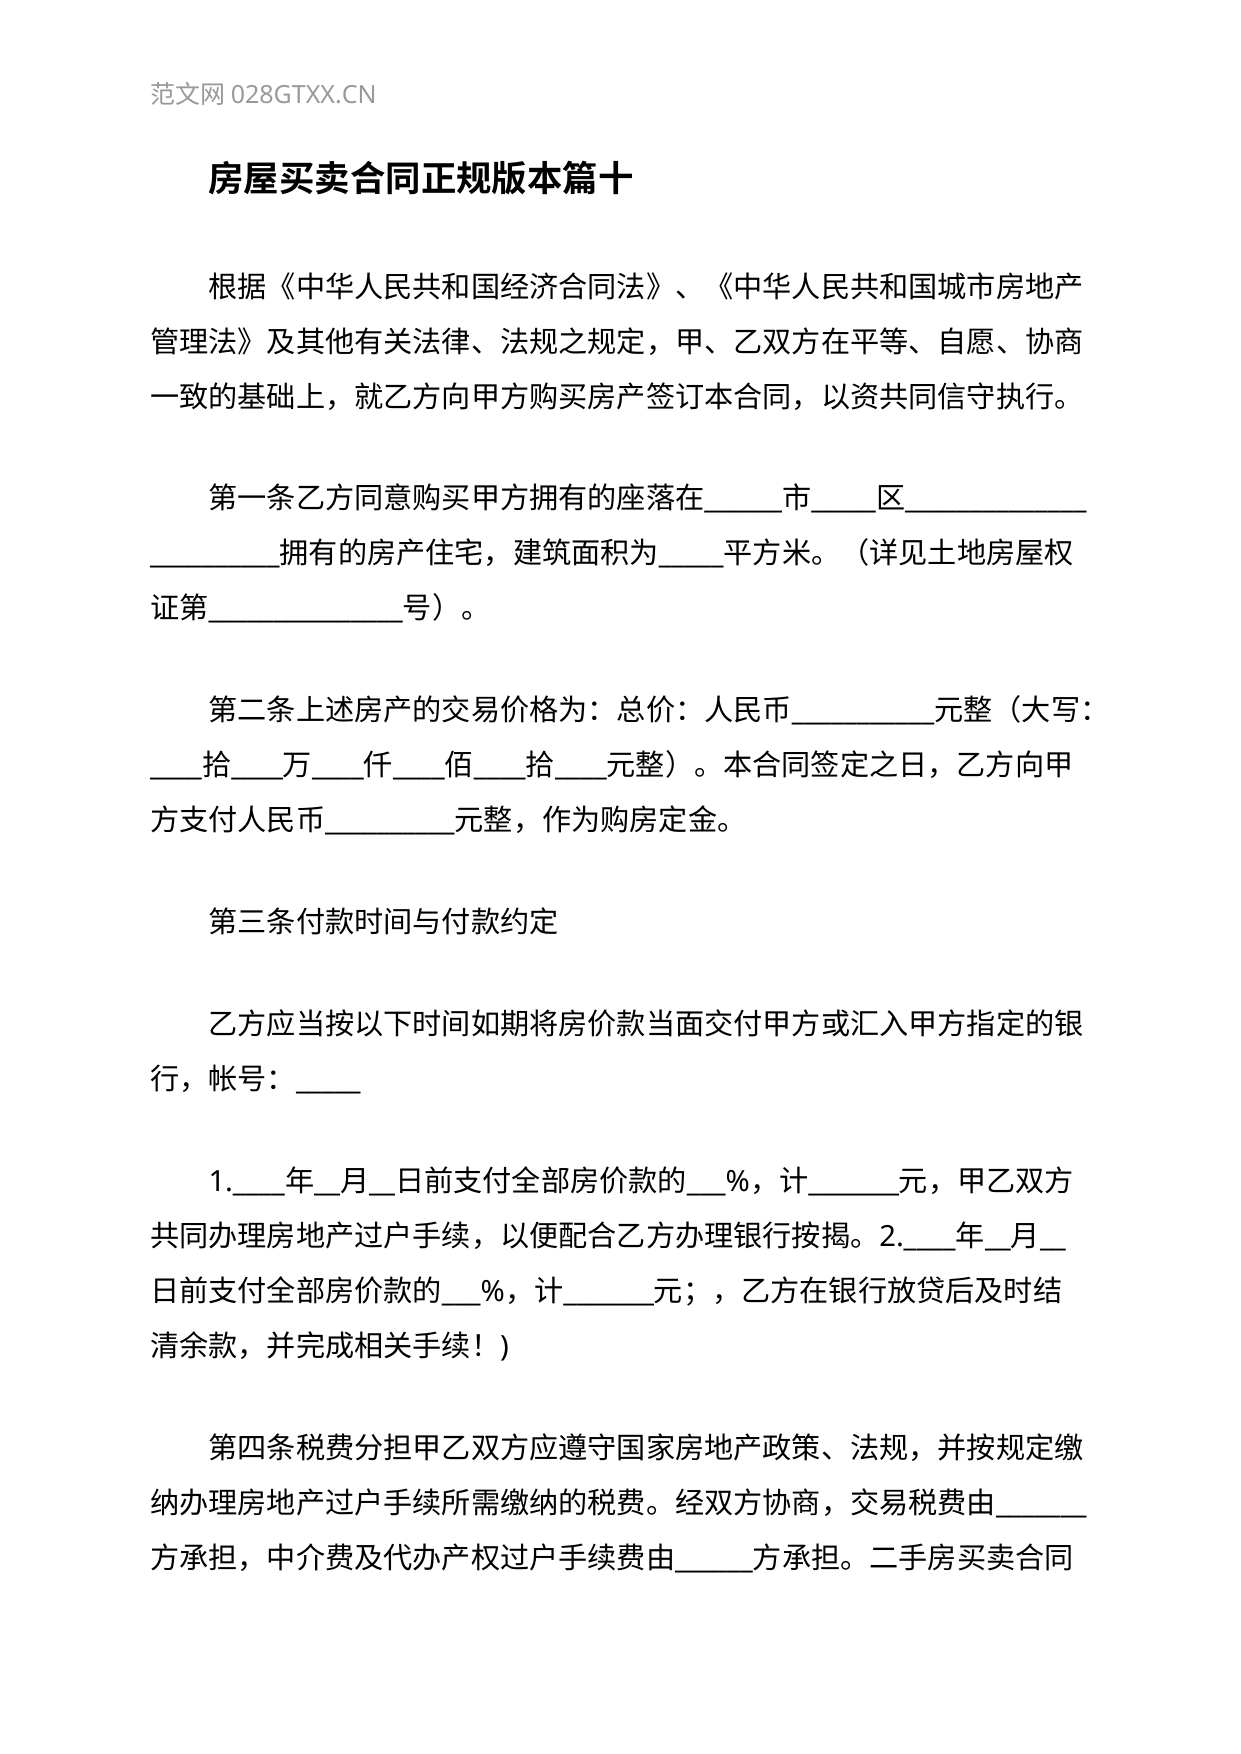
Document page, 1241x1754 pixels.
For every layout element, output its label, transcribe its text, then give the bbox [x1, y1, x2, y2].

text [150, 1424, 1090, 1577]
text 根据《中华人民共和国经济合同法》、《中华人民共和国城市房地产管理法》及其他有关法律、法规之规定，甲、乙双方在平等、自愿、协商一致的基础上，就乙方向甲方购买房产签订本合同，以资共同信守执行。 [150, 263, 1090, 416]
text 乙方应当按以下时间如期将房价款当面交付甲方或汇入甲方指定的银行，帐号：_____ [150, 1001, 1090, 1098]
text 房屋买卖合同正规版本篇十 [150, 150, 1090, 201]
text 第一条乙方同意购买甲方拥有的座落在______市_____区________________________拥有的房产住宅，建筑面积为_____平方米。（详见土地房屋权证第_______________号）。 [150, 475, 1090, 627]
text 第三条付款时间与付款约定 [150, 899, 1090, 941]
text 1.____年__月__日前支付全部房价款的___%，计_______元，甲乙双方共同办理房地产过户手续，以便配合乙方办理银行按揭。2.____年__月__日前支付全部房价款的___%，计_______元；，乙方在银行放贷后及时结清余款，并完成相关手续！) [150, 1158, 1090, 1365]
text 第二条上述房产的交易价格为：总价：人民币___________元整（大写：____拾____万____仟____佰____拾____元整）。本合同签定之日，乙方向甲方支付人民币__________元整，作为购房定金。 [150, 687, 1090, 839]
